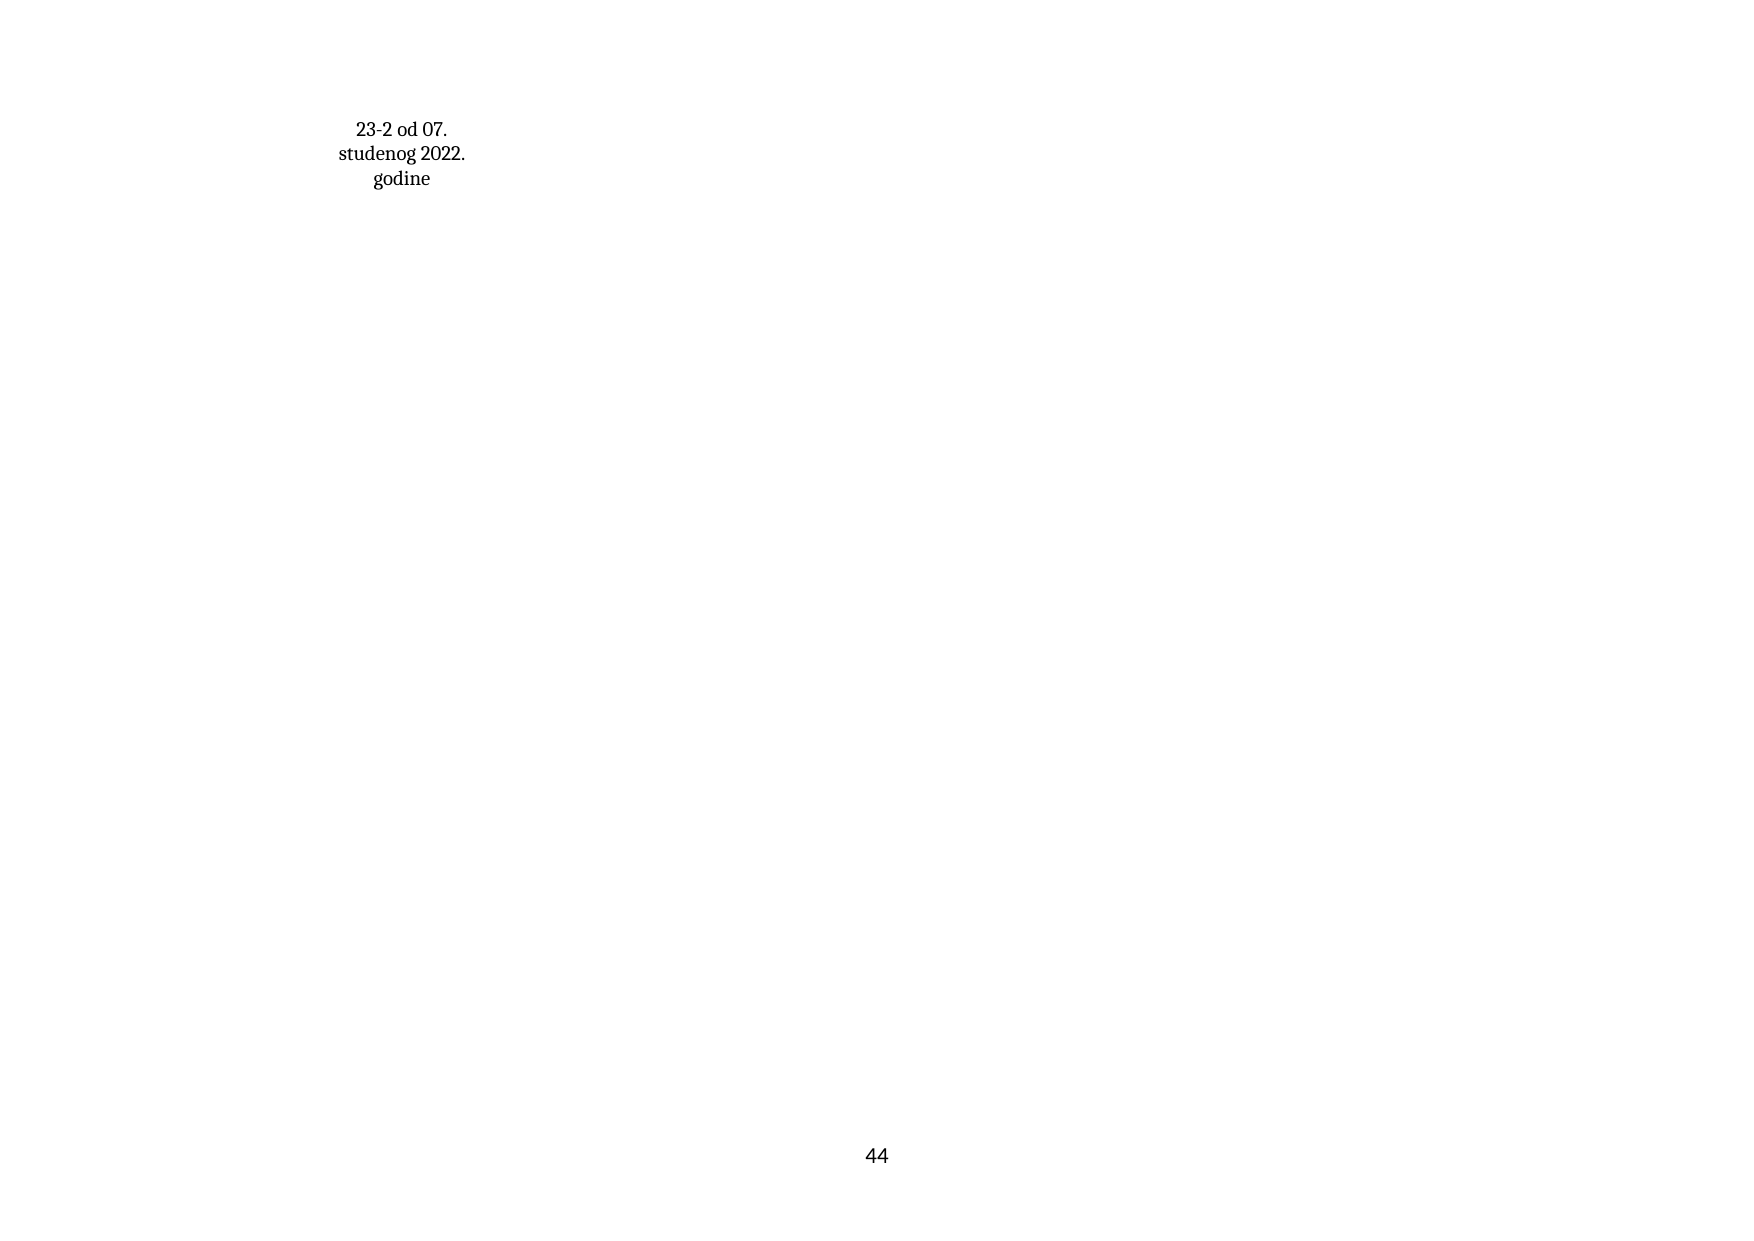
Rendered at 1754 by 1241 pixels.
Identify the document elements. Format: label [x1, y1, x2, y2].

text [316, 117, 488, 190]
